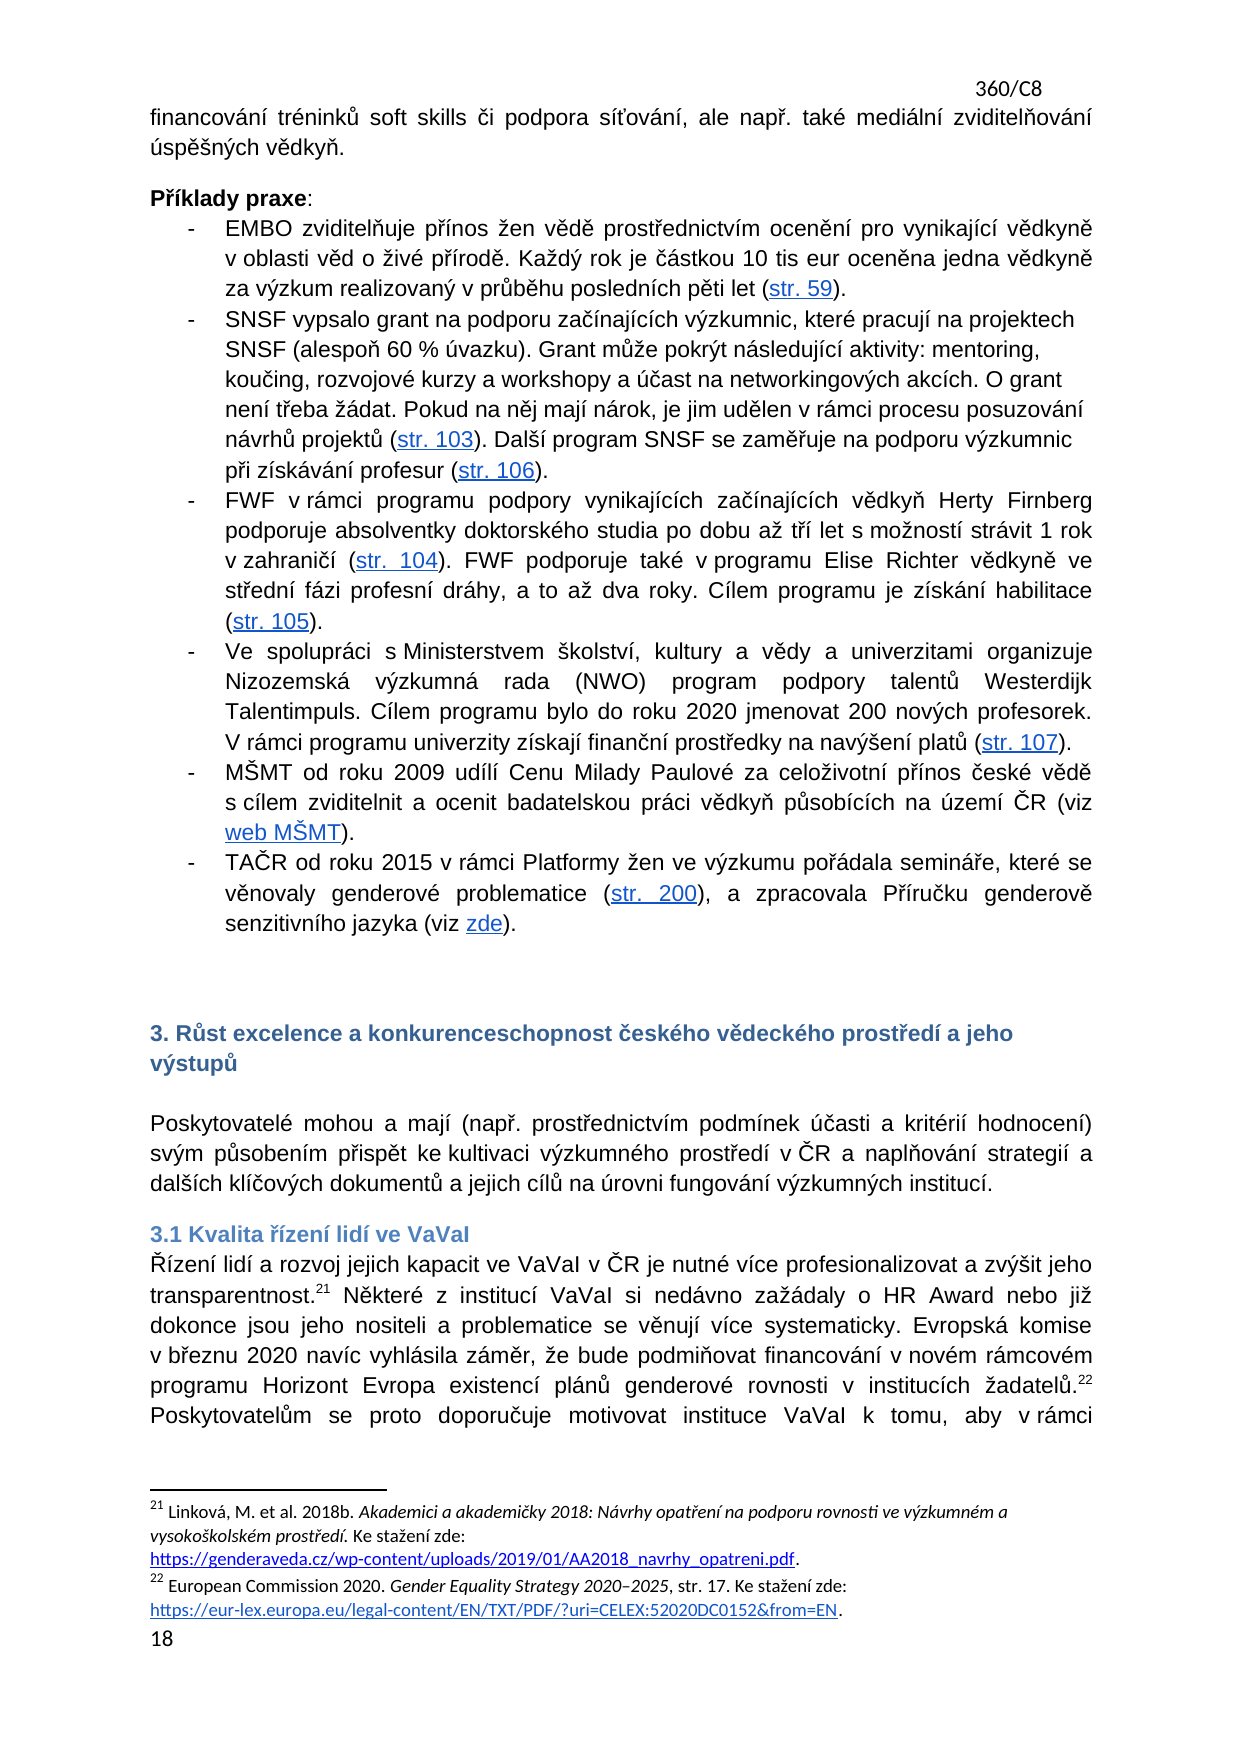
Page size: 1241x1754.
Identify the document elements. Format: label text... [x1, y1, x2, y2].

list MŠMT od roku 2009 udílí Cenu Milady Paulové za celoživotní přínos české vědě s cílem zviditelnit a ocenit badatelskou práci vědkyň působících na území ČR (viz web MŠMT). [187, 759, 1093, 845]
list SNSF vypsalo grant na podporu začínajících výzkumnic, které pracují na projektech SNSF (alespoň 60 % úvazku). Grant může pokrýt následující aktivity: mentoring, koučing, rozvojové kurzy a workshopy a účast na networkingových akcích. O grant není třeba žádat. Pokud na něj mají nárok, je jim udělen v rámci procesu posuzování návrhů projektů (str. 103). Další program SNSF se zaměřuje na podporu výzkumnic při získávání profesur (str. 106). [187, 306, 1093, 483]
list EMBO zviditelňuje přínos žen vědě prostřednictvím ocenění pro vynikající vědkyně v oblasti věd o živé přírodě. Každý rok je částkou 10 tis eur oceněna jedna vědkyně za výzkum realizovaný v průběhu posledních pěti let (str. 59). [187, 215, 1093, 302]
subtitle 3. Růst excelence a konkurenceschopnost českého vědeckého prostředí a jeho výstupů [150, 1020, 1093, 1077]
list FWF v rámci programu podpory vynikajících začínajících vědkyň Herty Firnberg podporuje absolventky doktorského studia po dobu až tří let s možností strávit 1 rok v zahraničí (str. 104). FWF podporuje také v programu Elise Richter vědkyně ve střední fázi profesní dráhy, a to až dva roky. Cílem programu je získání habilitace (str. 105). [187, 487, 1093, 634]
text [150, 1251, 1093, 1429]
text Poskytovatelé mohou a mají (např. prostřednictvím podmínek účasti a kritérií hodnocení) svým působením přispět ke kultivaci výzkumného prostředí v ČR a naplňování strategií a dalších klíčových dokumentů a jejich cílů na úrovni fungování výzkumných institucí. [150, 1110, 1093, 1196]
text Příklady praxe: [150, 185, 1093, 211]
list TAČR od roku 2015 v rámci Platformy žen ve výzkumu pořádala semináře, které se věnovaly genderové problematice (str. 200), a zpracovala Příručku genderově senzitivního jazyka (viz zde). [187, 849, 1093, 936]
subtitle 3.1 Kvalita řízení lidí ve VaVaI [150, 1221, 1093, 1247]
list Ve spolupráci s Ministerstvem školství, kultury a vědy a univerzitami organizuje Nizozemská výzkumná rada (NWO) program podpory talentů Westerdijk Talentimpuls. Cílem programu bylo do roku 2020 jmenovat 200 nových profesorek. V rámci programu univerzity získají finanční prostředky na navýšení platů (str. 107). [187, 638, 1093, 755]
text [150, 103, 1093, 160]
